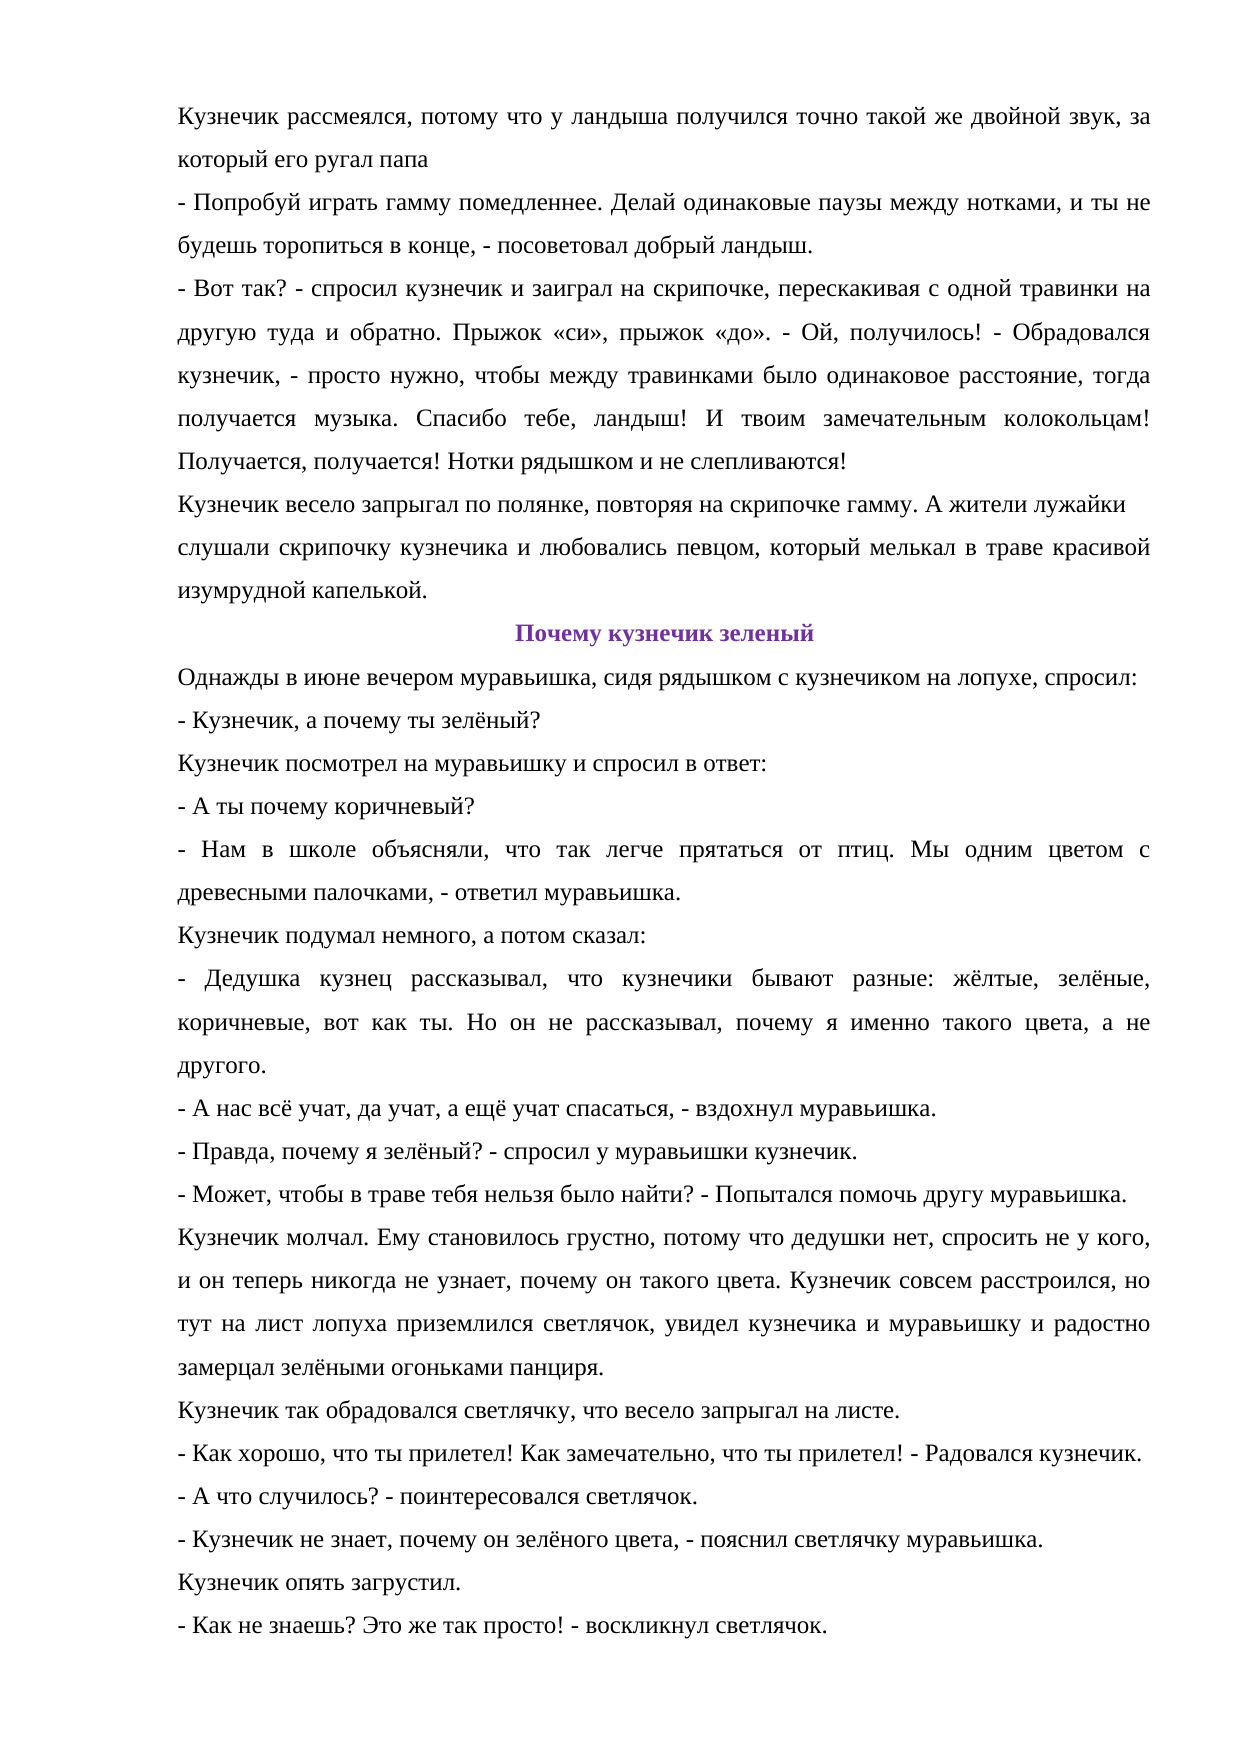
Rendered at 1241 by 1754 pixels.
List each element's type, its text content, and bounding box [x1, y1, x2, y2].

text Почему кузнечик зеленый [177, 618, 1152, 647]
text слушали скрипочку кузнечика и любовались певцом, который мелькал в траве красивой изумрудной капелькой. [177, 532, 1152, 604]
text Однажды в июне вечером муравьишка, сидя рядышком с кузнечиком на лопухе, спросил: [177, 662, 1152, 690]
text - Кузнечик не знает, почему он зелёного цвета, - пояснил светлячку муравьишка. [177, 1524, 1152, 1553]
text - А что случилось? - поинтересовался светлячок. [177, 1481, 1152, 1510]
text Кузнечик рассмеялся, потому что у ландыша получился точно такой же двойной звук, за который его ругал папа [177, 101, 1152, 173]
text - Вот так? - спросил кузнечик и заиграл на скрипочке, перескакивая с одной травинки на другую туда и обратно. Прыжок «си», прыжок «до». - Ой, получилось! - Обрадовался кузнечик, - просто нужно, чтобы между травинками было одинаковое расстояние, тогда получается музыка. Спасибо тебе, ландыш! И твоим замечательным колокольцам! Получается, получается! Нотки рядышком и не слепливаются! [177, 273, 1152, 475]
text Кузнечик так обрадовался светлячку, что весело запрыгал на листе. [177, 1395, 1152, 1423]
text - А ты почему коричневый? [177, 791, 1152, 820]
text - Правда, почему я зелёный? - спросил у муравьишки кузнечик. [177, 1136, 1152, 1165]
text - Кузнечик, а почему ты зелёный? [177, 705, 1152, 733]
text - Дедушка кузнец рассказывал, что кузнечики бывают разные: жёлтые, зелёные, коричневые, вот как ты. Но он не рассказывал, почему я именно такого цвета, а не другого. [177, 963, 1152, 1078]
text Кузнечик посмотрел на муравьишку и спросил в ответ: [177, 748, 1152, 777]
text Кузнечик весело запрыгал по полянке, повторяя на скрипочке гамму. А жители лужайки [177, 489, 1152, 518]
text - Может, чтобы в траве тебя нельзя было найти? - Попытался помочь другу муравьишка. [177, 1179, 1152, 1208]
text - Нам в школе объясняли, что так легче прятаться от птиц. Мы одним цветом с древесными палочками, - ответил муравьишка. [177, 834, 1152, 906]
text - Попробуй играть гамму помедленнее. Делай одинаковые паузы между нотками, и ты не будешь торопиться в конце, - посоветовал добрый ландыш. [177, 187, 1152, 259]
text - Как не знаешь? Это же так просто! - воскликнул светлячок. [177, 1610, 1152, 1639]
text Кузнечик опять загрустил. [177, 1567, 1152, 1596]
text - Как хорошо, что ты прилетел! Как замечательно, что ты прилетел! - Радовался кузнечик. [177, 1438, 1152, 1467]
text Кузнечик молчал. Ему становилось грустно, потому что дедушки нет, спросить не у кого, и он теперь никогда не узнает, почему он такого цвета. Кузнечик совсем расстроился, но тут на лист лопуха приземлился светлячок, увидел кузнечика и муравьишку и радостно замерцал зелёными огоньками панциря. [177, 1222, 1152, 1380]
text Кузнечик подумал немного, а потом сказал: [177, 920, 1152, 949]
text - А нас всё учат, да учат, а ещё учат спасаться, - вздохнул муравьишка. [177, 1093, 1152, 1122]
